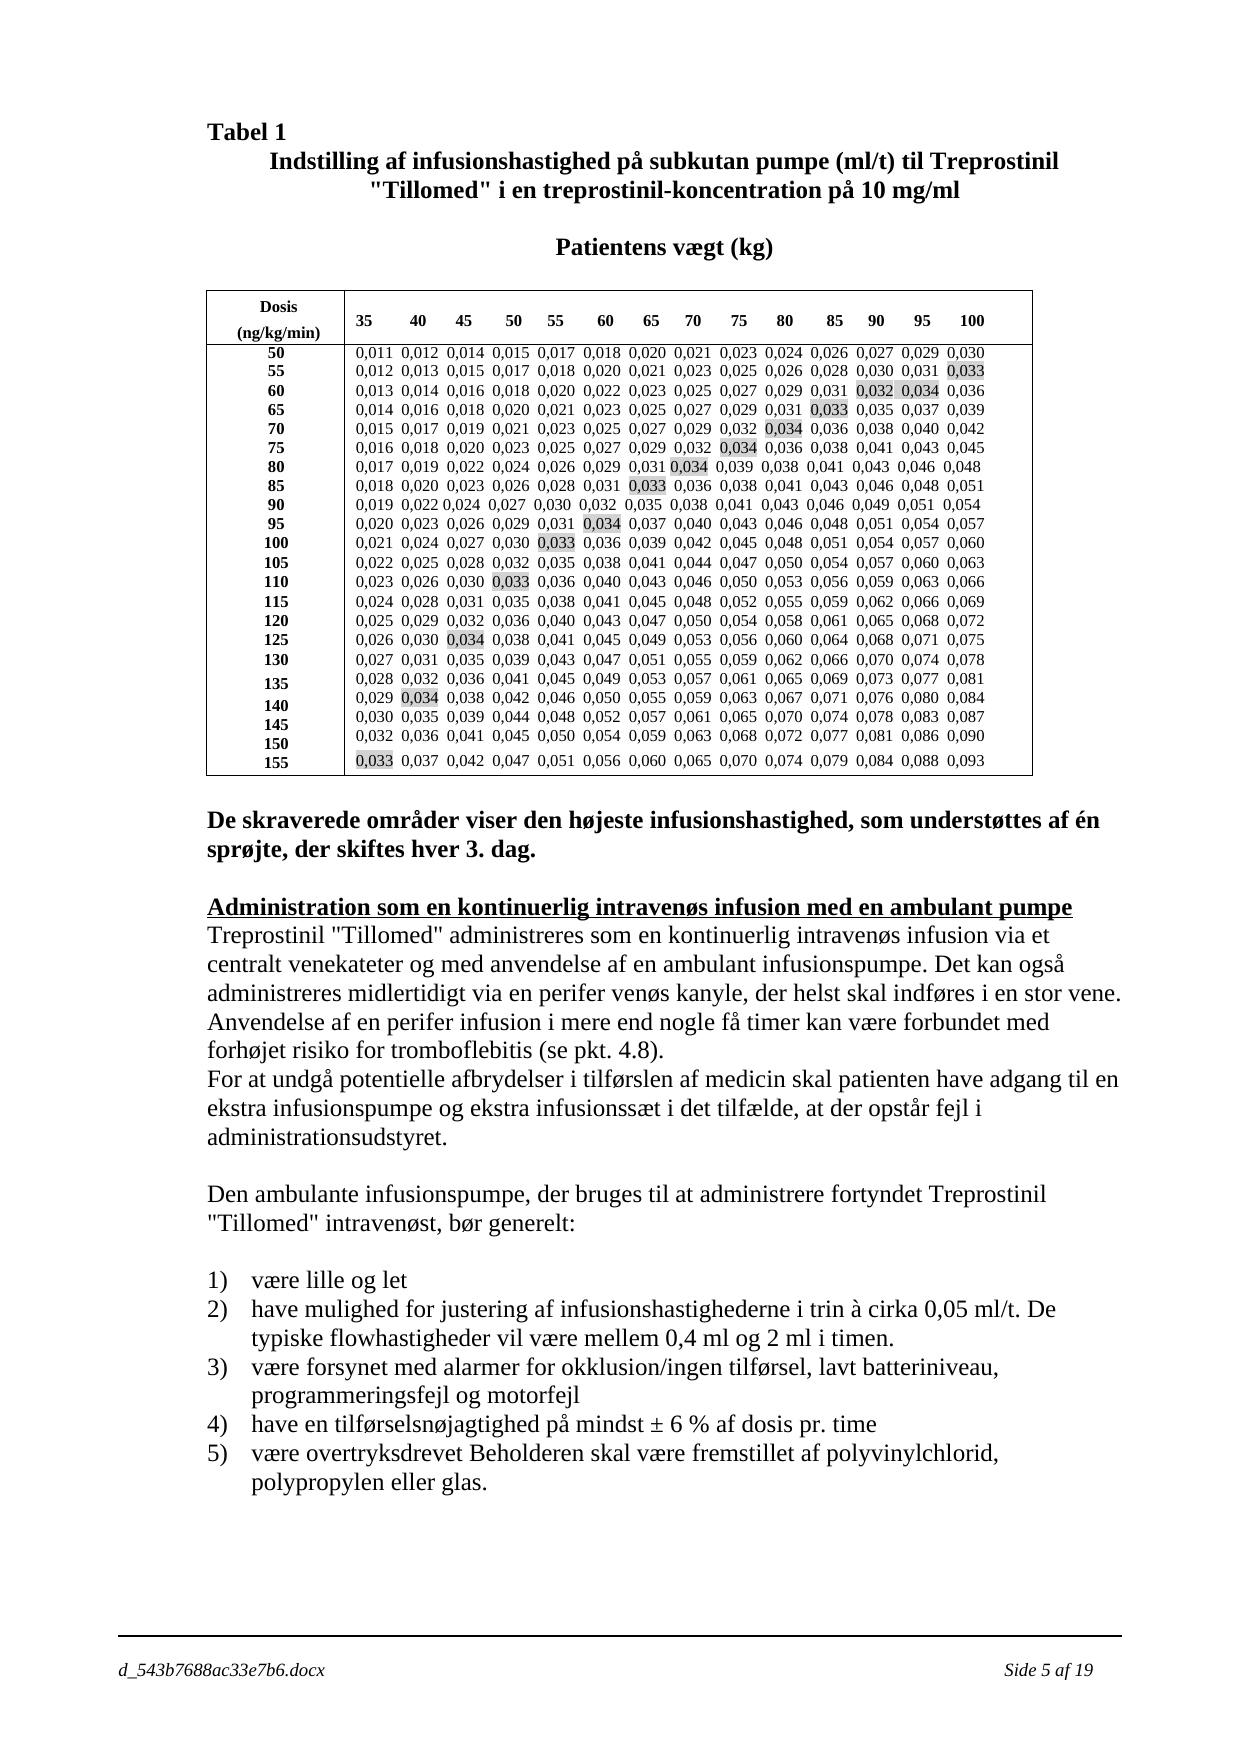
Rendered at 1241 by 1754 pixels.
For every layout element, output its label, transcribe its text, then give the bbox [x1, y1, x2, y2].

table_cell 100 [207, 535, 344, 554]
table_cell 90 [207, 497, 344, 516]
table_cell 0,027 0,031 0,035 0,039 0,043 0,047 0,051 0,055 0,059 0,062 0,066 0,070 0,074 0,078 [345, 651, 1032, 670]
table_cell 0,013 0,014 0,016 0,018 0,020 0,022 0,023 0,025 0,027 0,029 0,031 0,032 0,034 0,036 [345, 382, 1032, 401]
table_cell 0,012 0,013 0,015 0,017 0,018 0,020 0,021 0,023 0,025 0,026 0,028 0,030 0,031 0,033 [345, 363, 1032, 382]
table_cell 95 [207, 516, 344, 535]
text Indstilling af infusionshastighed på subkutan pumpe (ml/t) til Treprostinil "Tillomed" i en treprostinil-koncentration på 10 mg/ml [207, 146, 1122, 204]
table_cell 85 [207, 478, 344, 497]
table_cell 0,015 0,017 0,019 0,021 0,023 0,025 0,027 0,029 0,032 0,034 0,036 0,038 0,040 0,042 [345, 421, 1032, 440]
text Patientens vægt (kg) [207, 232, 1122, 261]
table_cell 0,016 0,018 0,020 0,023 0,025 0,027 0,029 0,032 0,034 0,036 0,038 0,041 0,043 0,045 [345, 440, 1032, 459]
table_cell 55 [207, 363, 344, 382]
table_cell 80 [207, 459, 344, 478]
table_cell 0,026 0,030 0,034 0,038 0,041 0,045 0,049 0,053 0,056 0,060 0,064 0,068 0,071 0,075 [345, 632, 1032, 651]
table_cell 0,028 0,032 0,036 0,041 0,045 0,049 0,053 0,057 0,061 0,065 0,069 0,073 0,077 0,081 0,029 0,034 0,038 0,042 0,046 0,050 0,055 0,059 0,063 0,067 0,071 0,076 0,080 0,084 0,030 0,035 0,039 0,044 0,048 0,052 0,057 0,061 0,065 0,070 0,074 0,078 0,083 0,087 0,032 0,036 0,041 0,045 0,050 0,054 0,059 0,063 0,068 0,072 0,077 0,081 0,086 0,090 0,033 0,037 0,042 0,047 0,051 0,056 0,060 0,065 0,070 0,074 0,079 0,084 0,088 0,093 [345, 670, 1032, 775]
table_cell 0,024 0,028 0,031 0,035 0,038 0,041 0,045 0,048 0,052 0,055 0,059 0,062 0,066 0,069 [345, 593, 1032, 613]
table_cell 0,025 0,029 0,032 0,036 0,040 0,043 0,047 0,050 0,054 0,058 0,061 0,065 0,068 0,072 [345, 613, 1032, 632]
table_cell 50 [207, 345, 344, 363]
table_header Dosis (ng/kg/min) [207, 291, 344, 344]
table_cell 0,014 0,016 0,018 0,020 0,021 0,023 0,025 0,027 0,029 0,031 0,033 0,035 0,037 0,039 [345, 401, 1032, 421]
table_cell 0,021 0,024 0,027 0,030 0,033 0,036 0,039 0,042 0,045 0,048 0,051 0,054 0,057 0,060 [345, 535, 1032, 554]
text De skraverede områder viser den højeste infusionshastighed, som understøttes af én sprøjte, der skiftes hver 3. dag. [207, 806, 1122, 863]
table_cell 110 [207, 574, 344, 593]
list være lille og let [207, 1266, 1122, 1294]
table_cell 125 [207, 632, 344, 651]
table_cell 105 [207, 555, 344, 573]
table_cell 135 140 145 150 155 [207, 670, 344, 775]
table_cell 130 [207, 651, 344, 670]
table_header 35 40 45 50 55 60 65 70 75 80 85 90 95 100 [345, 291, 1032, 344]
table_cell 0,022 0,025 0,028 0,032 0,035 0,038 0,041 0,044 0,047 0,050 0,054 0,057 0,060 0,063 [345, 555, 1032, 573]
table_cell 60 [207, 382, 344, 401]
table_cell 0,023 0,026 0,030 0,033 0,036 0,040 0,043 0,046 0,050 0,053 0,056 0,059 0,063 0,066 [345, 574, 1032, 593]
text Tabel 1 [207, 117, 1122, 146]
text For at undgå potentielle afbrydelser i tilførslen af medicin skal patienten have adgang til en ekstra infusionspumpe og ekstra infusionssæt i det tilfælde, at der opstår fejl i administrationsudstyret. [207, 1064, 1122, 1151]
list have mulighed for justering af infusionshastighederne i trin à cirka 0,05 ml/t. De typiske flowhastigheder vil være mellem 0,4 ml og 2 ml i timen. [207, 1294, 1122, 1352]
table_cell 65 [207, 401, 344, 421]
list være forsynet med alarmer for okklusion/ingen tilførsel, lavt batteriniveau, programmeringsfejl og motorfejl [207, 1352, 1122, 1409]
table_cell 120 [207, 613, 344, 632]
list have en tilførselsnøjagtighed på mindst ± 6 % af dosis pr. time [207, 1409, 1122, 1438]
table_cell 115 [207, 593, 344, 613]
table_cell 0,019 0,022 0,024 0,027 0,030 0,032 0,035 0,038 0,041 0,043 0,046 0,049 0,051 0,054 [345, 497, 1032, 516]
text Treprostinil "Tillomed" administreres som en kontinuerlig intravenøs infusion via et centralt venekateter og med anvendelse af en ambulant infusionspumpe. Det kan også administreres midlertidigt via en perifer venøs kanyle, der helst skal indføres i en stor vene. Anvendelse af en perifer infusion i mere end nogle få timer kan være forbundet med forhøjet risiko for tromboflebitis (se pkt. 4.8). [207, 921, 1122, 1064]
text Administration som en kontinuerlig intravenøs infusion med en ambulant pumpe [207, 892, 1122, 921]
text Den ambulante infusionspumpe, der bruges til at administrere fortyndet Treprostinil "Tillomed" intravenøst, bør generelt: [207, 1179, 1122, 1237]
table_cell 0,011 0,012 0,014 0,015 0,017 0,018 0,020 0,021 0,023 0,024 0,026 0,027 0,029 0,030 [345, 345, 1032, 363]
table_cell 0,018 0,020 0,023 0,026 0,028 0,031 0,033 0,036 0,038 0,041 0,043 0,046 0,048 0,051 [345, 478, 1032, 497]
list være overtryksdrevet Beholderen skal være fremstillet af polyvinylchlorid, polypropylen eller glas. [207, 1438, 1122, 1496]
table_cell 75 [207, 440, 344, 459]
table_cell 0,017 0,019 0,022 0,024 0,026 0,029 0,031 0,034 0,039 0,038 0,041 0,043 0,046 0,048 [345, 459, 1032, 478]
table_cell 70 [207, 421, 344, 440]
table_cell 0,020 0,023 0,026 0,029 0,031 0,034 0,037 0,040 0,043 0,046 0,048 0,051 0,054 0,057 [345, 516, 1032, 535]
